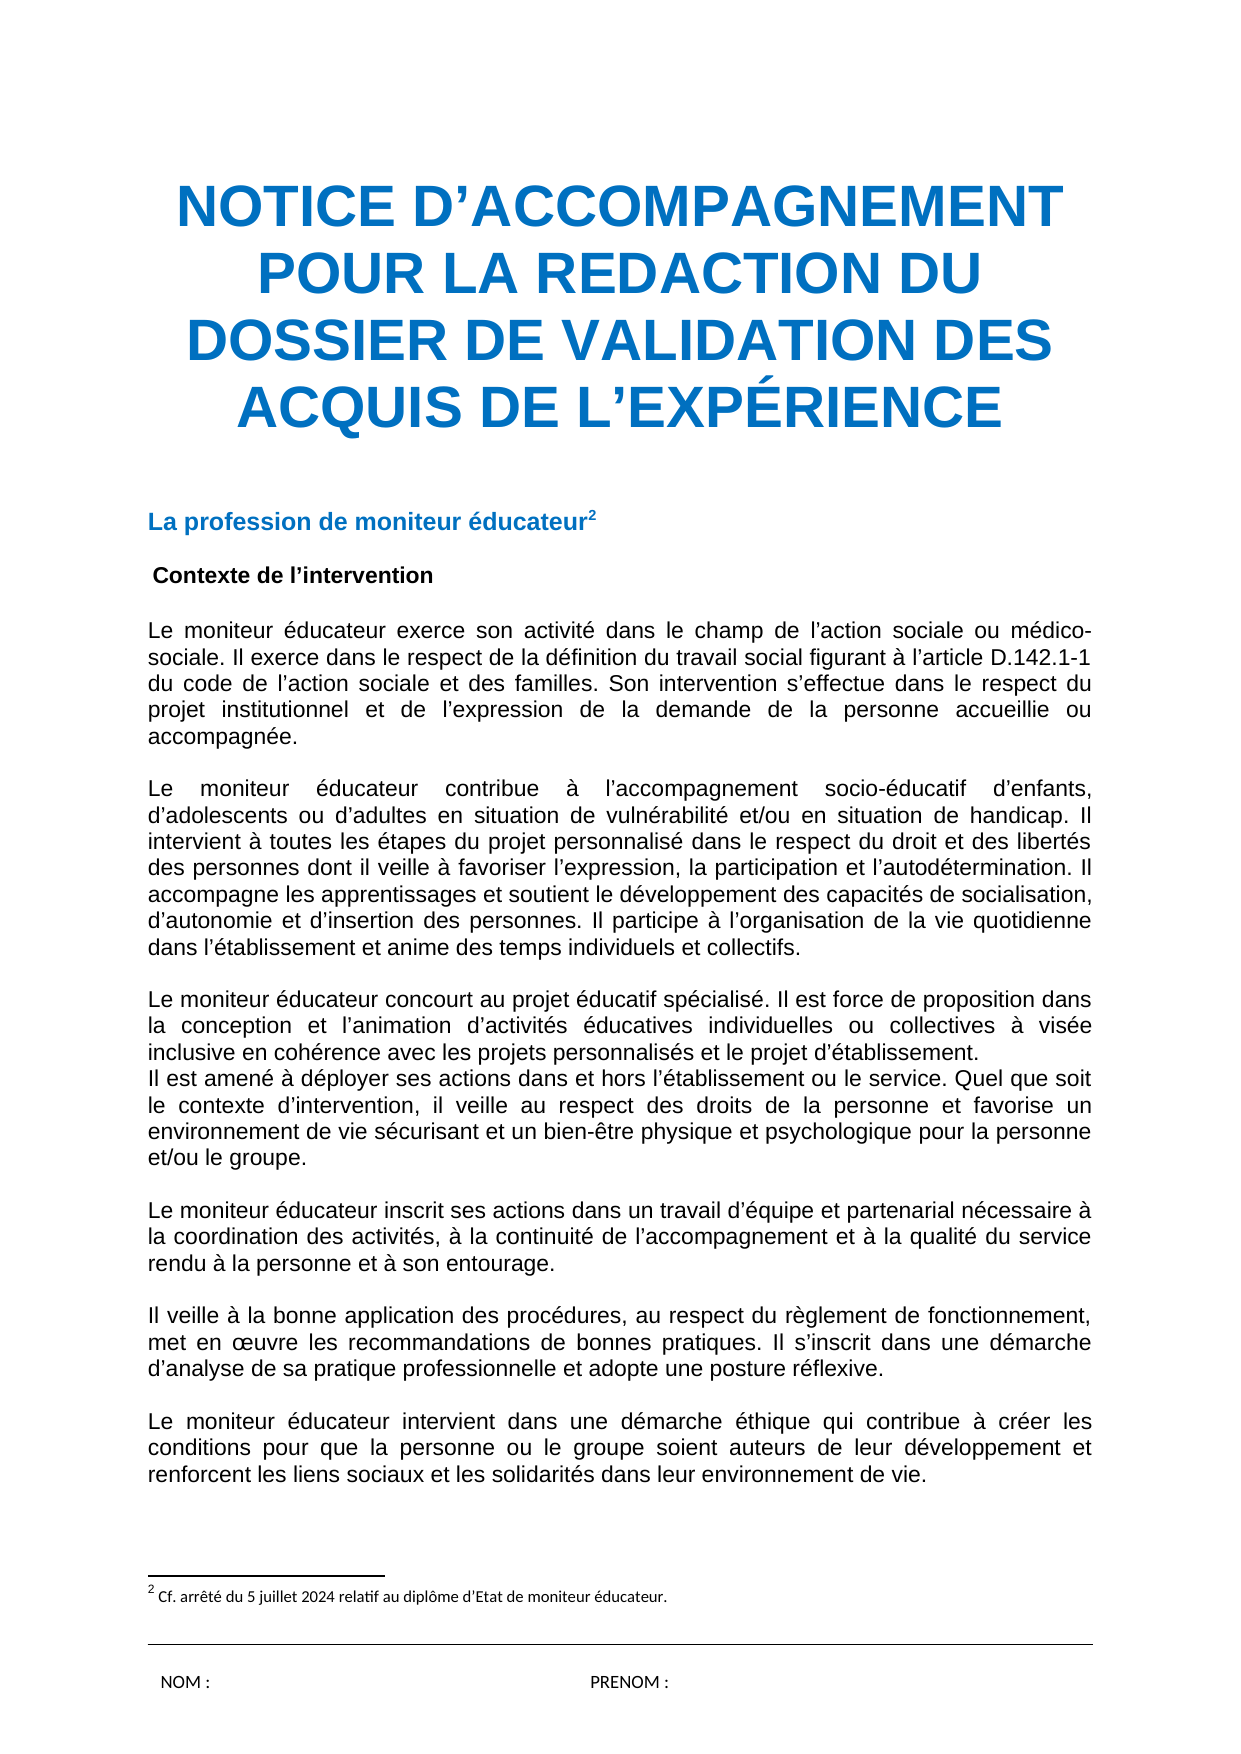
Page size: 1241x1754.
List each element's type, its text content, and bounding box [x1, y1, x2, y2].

text La profession de moniteur éducateur [148, 507, 1093, 536]
text Il veille à la bonne application des procédures, au respect du règlement de fonctionnement, met en œuvre les recommandations de bonnes pratiques. Il s’inscrit dans une démarche d’analyse de sa pratique professionnelle et adopte une posture réflexive. [148, 1302, 1093, 1381]
text NOTICE D’ACCOMPAGNEMENT POUR LA REDACTION DU DOSSIER DE VALIDATION DES ACQUIS DE L’EXPÉRIENCE [148, 172, 1093, 440]
text Le moniteur éducateur inscrit ses actions dans un travail d’équipe et partenarial nécessaire à la coordination des activités, à la continuité de l’accompagnement et à la qualité du service rendu à la personne et à son entourage. [148, 1197, 1093, 1276]
text Le moniteur éducateur exerce son activité dans le champ de l’action sociale ou médico-sociale. Il exerce dans le respect de la définition du travail social figurant à l’article D.142.1-1 du code de l’action sociale et des familles. Son intervention s’effectue dans le respect du projet institutionnel et de l’expression de la demande de la personne accueillie ou accompagnée. [148, 617, 1093, 749]
text Le moniteur éducateur concourt au projet éducatif spécialisé. Il est force de proposition dans la conception et l’animation d’activités éducatives individuelles ou collectives à visée inclusive en cohérence avec les projets personnalisés et le projet d’établissement. [148, 986, 1093, 1065]
text Il est amené à déployer ses actions dans et hors l’établissement ou le service. Quel que soit le contexte d’intervention, il veille au respect des droits de la personne et favorise un environnement de vie sécurisant et un bien-être physique et psychologique pour la personne et/ou le groupe. [148, 1065, 1093, 1171]
text Le moniteur éducateur intervient dans une démarche éthique qui contribue à créer les conditions pour que la personne ou le groupe soient auteurs de leur développement et renforcent les liens sociaux et les solidarités dans leur environnement de vie. [148, 1408, 1093, 1487]
text Contexte de l’intervention [152, 562, 1093, 588]
text Le moniteur éducateur contribue à l’accompagnement socio-éducatif d’enfants, d’adolescents ou d’adultes en situation de vulnérabilité et/ou en situation de handicap. Il intervient à toutes les étapes du projet personnalisé dans le respect du droit et des libertés des personnes dont il veille à favoriser l’expression, la participation et l’autodétermination. Il accompagne les apprentissages et soutient le développement des capacités de socialisation, d’autonomie et d’insertion des personnes. Il participe à l’organisation de la vie quotidienne dans l’établissement et anime des temps individuels et collectifs. [148, 775, 1093, 960]
